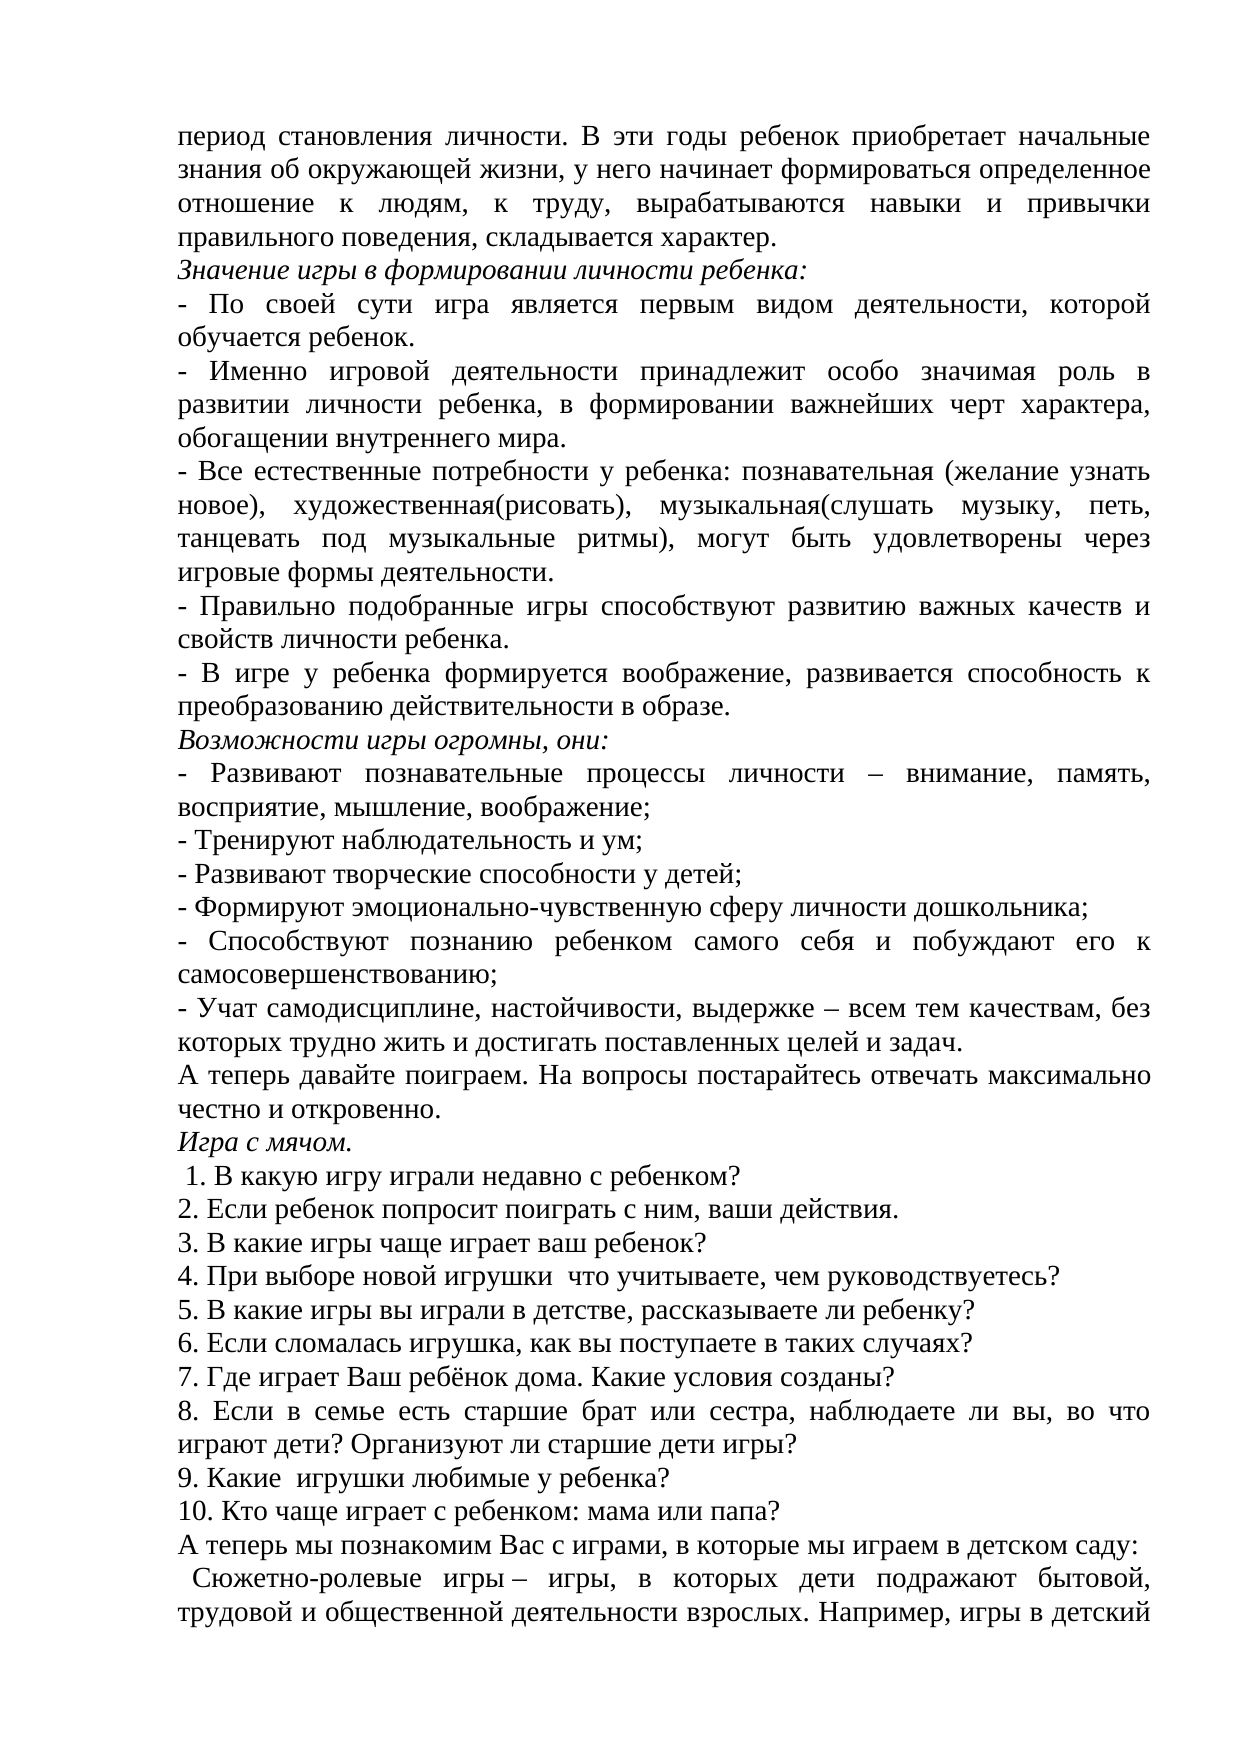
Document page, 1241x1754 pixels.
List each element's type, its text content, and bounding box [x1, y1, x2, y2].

text 3. В какие игры чаще играет ваш ребенок? [177, 1225, 1152, 1258]
text 6. Если сломалась игрушка, как вы поступаете в таких случаях? [177, 1326, 1152, 1359]
text - Учат самодисциплине, настойчивости, выдержке – всем тем качествам, без которых трудно жить и достигать поставленных целей и задач. [177, 990, 1152, 1057]
text - Именно игровой деятельности принадлежит особо значимая роль в развитии личности ребенка, в формировании важнейших черт характера, обогащении внутреннего мира. [177, 353, 1152, 453]
text - Формируют эмоционально-чувственную сферу личности дошкольника; [177, 889, 1152, 923]
text - Способствуют познанию ребенком самого себя и побуждают его к самосовершенствованию; [177, 923, 1152, 990]
text 9. Какие игрушки любимые у ребенка? [177, 1460, 1152, 1493]
text А теперь мы познакомим Вас с играми, в которые мы играем в детском саду: [177, 1527, 1152, 1560]
text - Тренируют наблюдательность и ум; [177, 822, 1152, 856]
text А теперь давайте поиграем. На вопросы постарайтесь отвечать максимально честно и откровенно. [177, 1057, 1152, 1124]
text 10. Кто чаще играет с ребенком: мама или папа? [177, 1493, 1152, 1527]
text 5. В какие игры вы играли в детстве, рассказываете ли ребенку? [177, 1292, 1152, 1326]
text 4. При выборе новой игрушки что учитываете, чем руководствуетесь? [177, 1258, 1152, 1292]
text 7. Где играет Ваш ребёнок дома. Какие условия созданы? [177, 1359, 1152, 1393]
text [177, 1560, 1152, 1627]
text 8. Если в семье есть старшие брат или сестра, наблюдаете ли вы, во что играют дети? Организуют ли старшие дети игры? [177, 1393, 1152, 1460]
text 1. В какую игру играли недавно с ребенком? [177, 1158, 1152, 1191]
text Значение игры в формировании личности ребенка: [177, 252, 1152, 286]
text - Все естественные потребности у ребенка: познавательная (желание узнать новое), художественная(рисовать), музыкальная(слушать музыку, петь, танцевать под музыкальные ритмы), могут быть удовлетворены через игровые формы деятельности. [177, 453, 1152, 588]
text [177, 118, 1152, 252]
text - По своей сути игра является первым видом деятельности, которой обучается ребенок. [177, 286, 1152, 353]
text - В игре у ребенка формируется воображение, развивается способность к преобразованию действительности в образе. [177, 655, 1152, 722]
text - Развивают творческие способности у детей; [177, 856, 1152, 889]
text Возможности игры огромны, они: [177, 722, 1152, 755]
text - Развивают познавательные процессы личности – внимание, память, восприятие, мышление, воображение; [177, 755, 1152, 822]
text 2. Если ребенок попросит поиграть с ним, ваши действия. [177, 1191, 1152, 1225]
text - Правильно подобранные игры способствуют развитию важных качеств и свойств личности ребенка. [177, 588, 1152, 655]
text Игра с мячом. [177, 1124, 1152, 1158]
